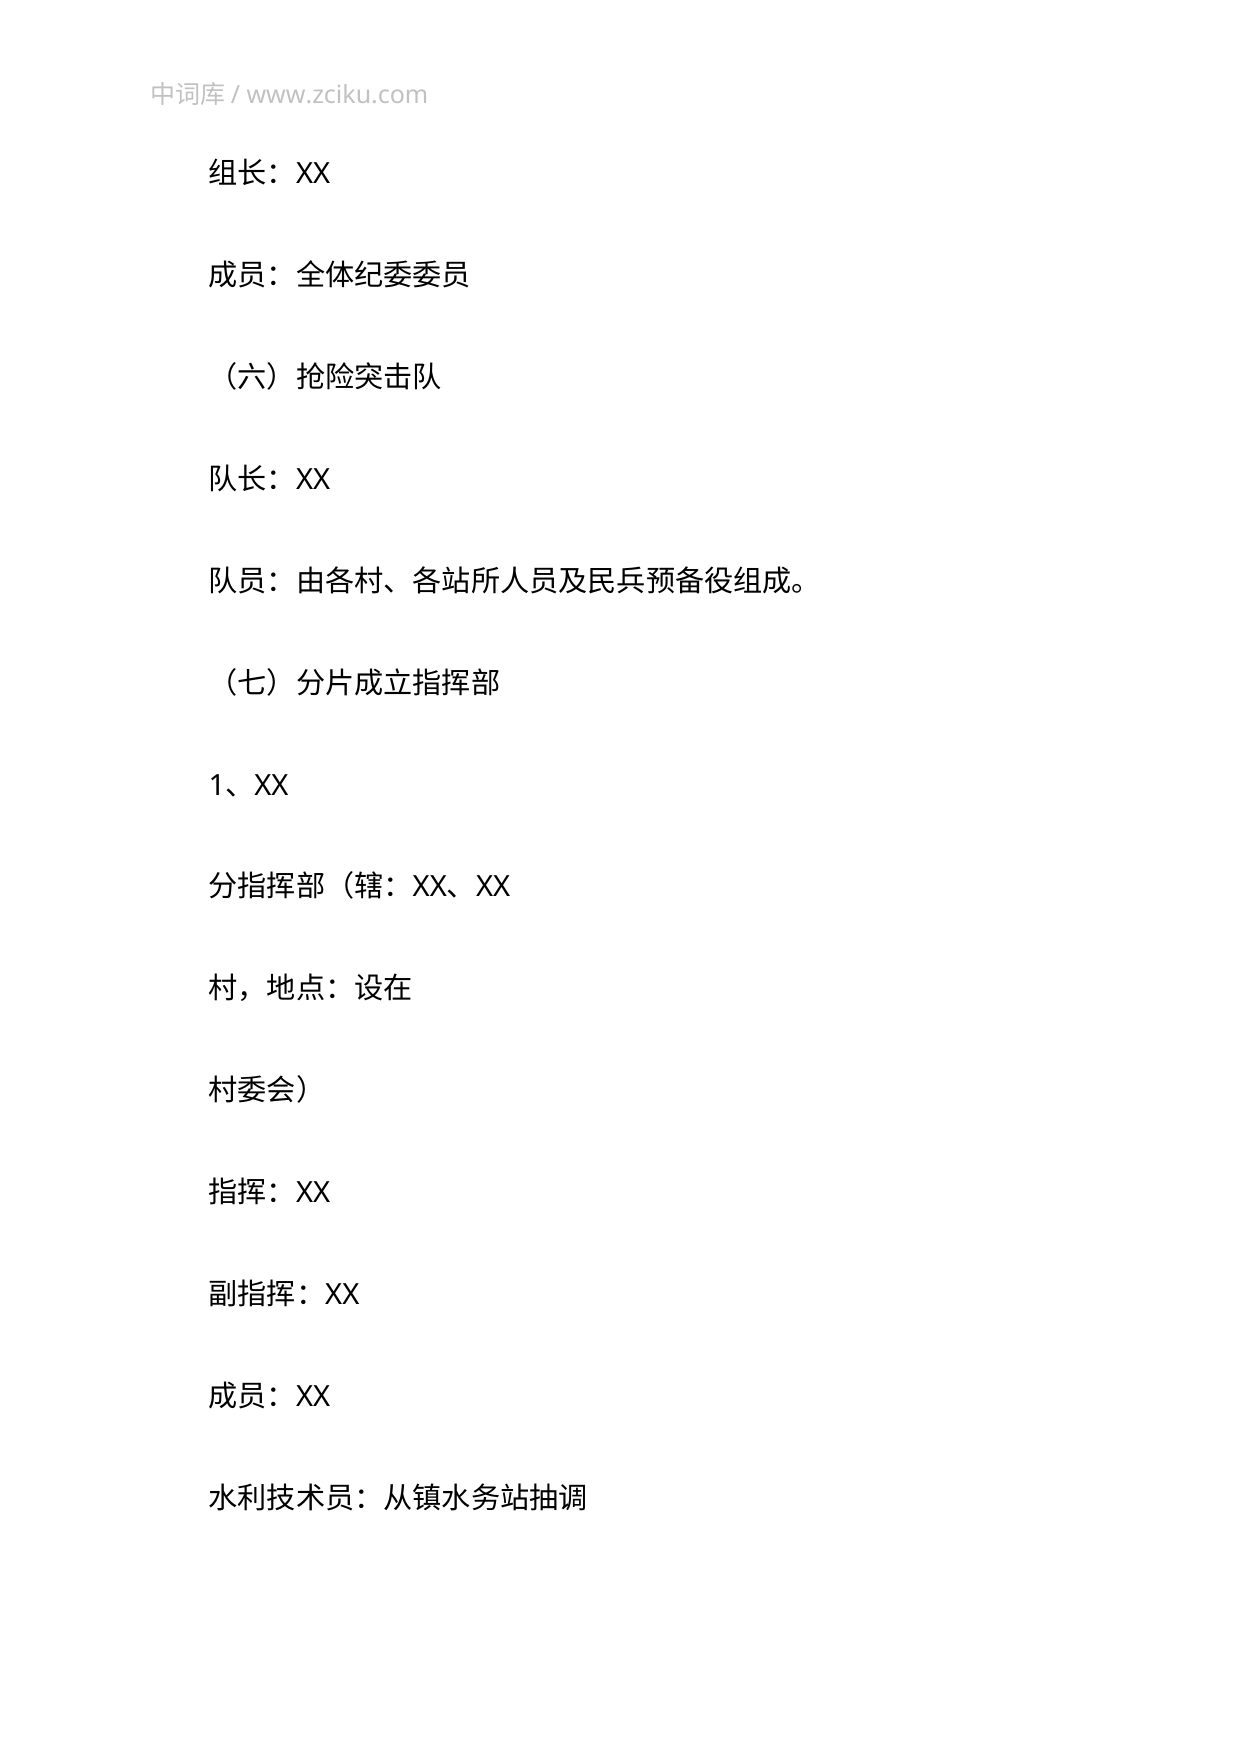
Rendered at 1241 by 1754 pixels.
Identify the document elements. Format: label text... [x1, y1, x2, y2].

text 组长：XX [150, 150, 1090, 192]
text 成员：XX [150, 1372, 1090, 1415]
text （六）抢险突击队 [150, 354, 1090, 396]
text （七）分片成立指挥部 [150, 659, 1090, 702]
text 村，地点：设在 [150, 965, 1090, 1007]
text 分指挥部（辖：XX、XX [150, 863, 1090, 905]
text 成员：全体纪委委员 [150, 252, 1090, 294]
text 指挥：XX [150, 1168, 1090, 1211]
text 1、XX [150, 761, 1090, 803]
text 队长：XX [150, 456, 1090, 498]
text 村委会） [150, 1067, 1090, 1109]
text 副指挥：XX [150, 1271, 1090, 1313]
text 水利技术员：从镇水务站抽调 [150, 1474, 1090, 1517]
text 队员：由各村、各站所人员及民兵预备役组成。 [150, 557, 1090, 600]
